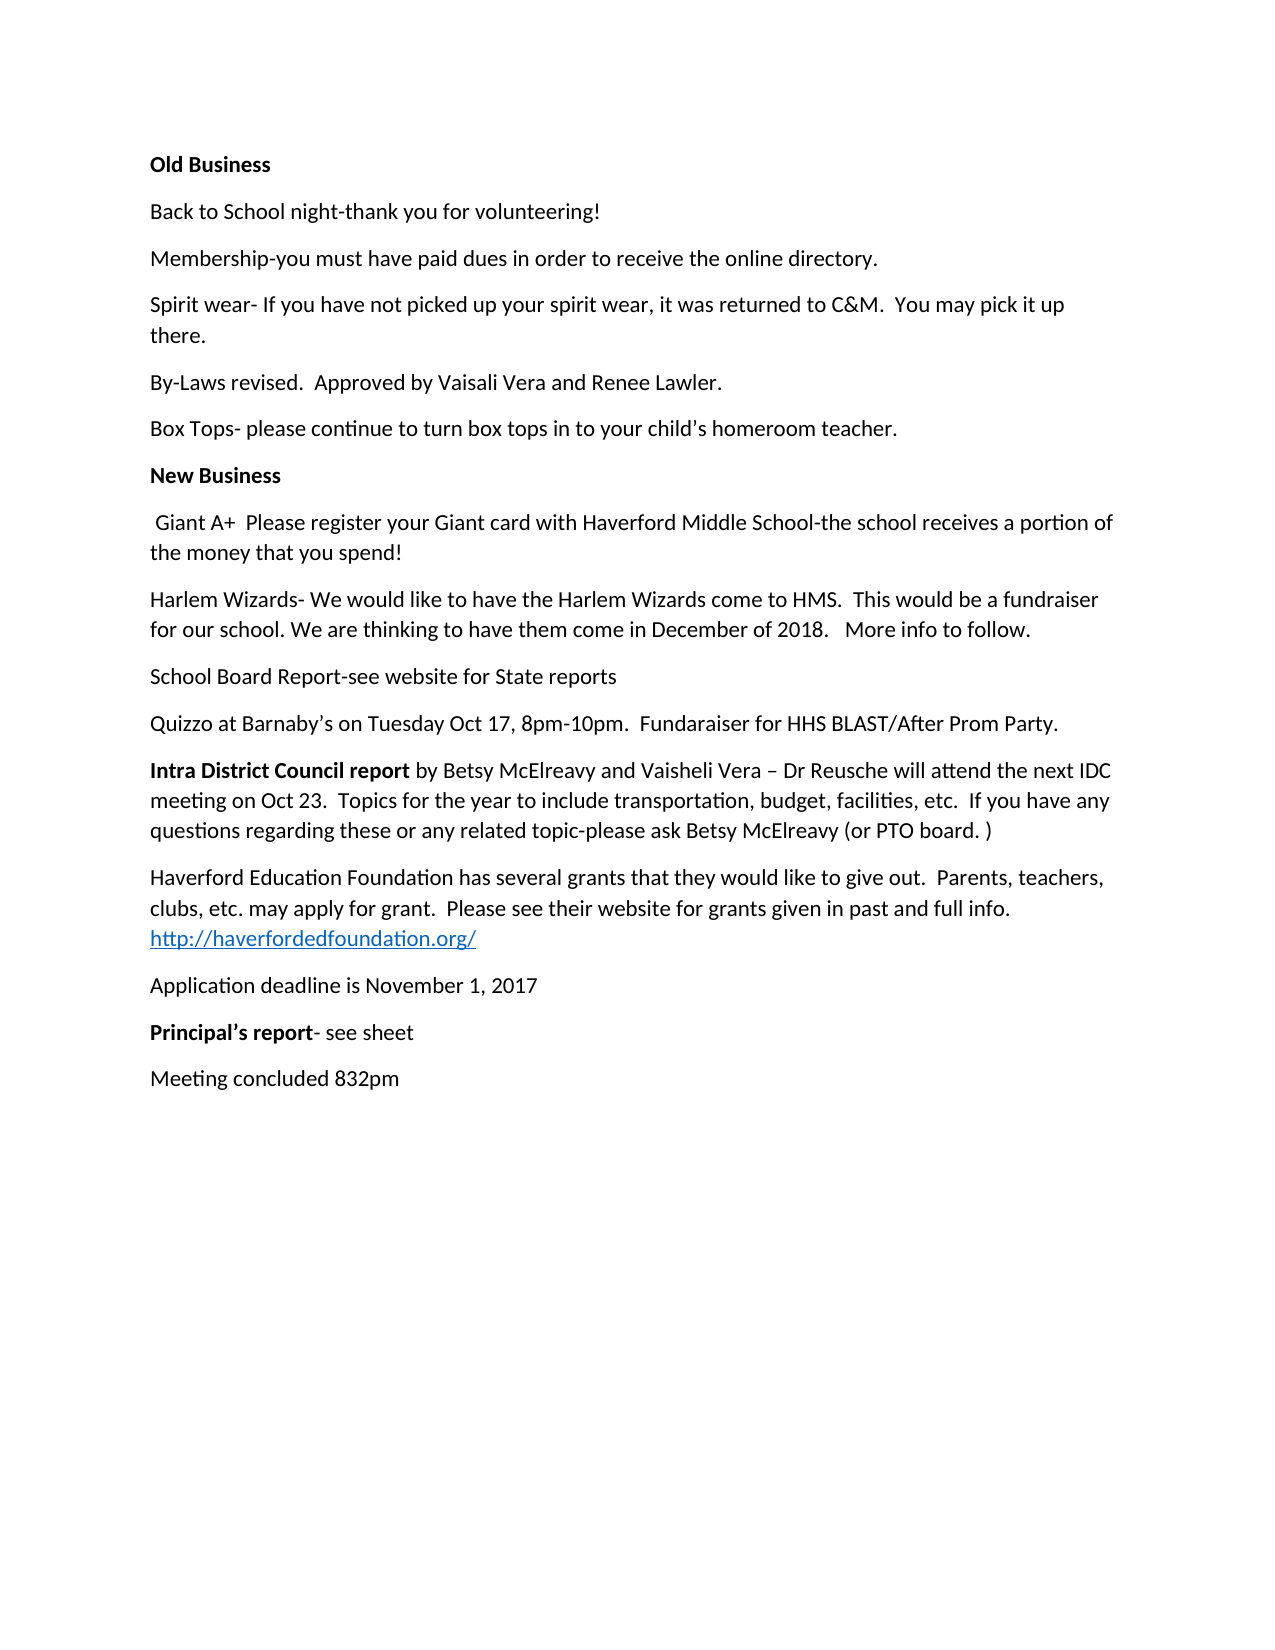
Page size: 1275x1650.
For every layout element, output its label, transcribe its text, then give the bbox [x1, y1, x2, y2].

text By-Laws revised. Approved by Vaisali Vera and Renee Lawler. [150, 368, 1125, 396]
text Haverford Education Foundation has several grants that they would like to give out. Parents, teachers, clubs, etc. may apply for grant. Please see their website for grants given in past and full info. http://haverfordedfoundation.org/ [150, 863, 1125, 952]
text Box Tops- please continue to turn box tops in to your child’s homeroom teacher. [150, 414, 1125, 443]
text Intra District Council report by Betsy McElreavy and Vaisheli Vera – Dr Reusche will attend the next IDC meeting on Oct 23. Topics for the year to include transportation, budget, facilities, etc. If you have any questions regarding these or any related topic-please ask Betsy McElreavy (or PTO board. ) [150, 756, 1125, 845]
text Giant A+ Please register your Giant card with Haverford Middle School-the school receives a portion of the money that you spend! [150, 508, 1125, 567]
text Principal’s report- see sheet [150, 1018, 1125, 1046]
text Old Business [150, 150, 1125, 178]
text New Business [150, 461, 1125, 489]
text Application deadline is November 1, 2017 [150, 971, 1125, 999]
text Membership-you must have paid dues in order to receive the online directory. [150, 244, 1125, 272]
text School Board Report-see website for State reports [150, 662, 1125, 691]
text Meeting concluded 832pm [150, 1064, 1125, 1093]
text Quizzo at Barnaby’s on Tuesday Oct 17, 8pm-10pm. Fundaraiser for HHS BLAST/After Prom Party. [150, 709, 1125, 737]
text Back to School night-thank you for volunteering! [150, 197, 1125, 225]
text Spirit wear- If you have not picked up your spirit wear, it was returned to C&M. You may pick it up there. [150, 291, 1125, 349]
text Harlem Wizards- We would like to have the Harlem Wizards come to HMS. This would be a fundraiser for our school. We are thinking to have them come in December of 2018. More info to follow. [150, 585, 1125, 644]
